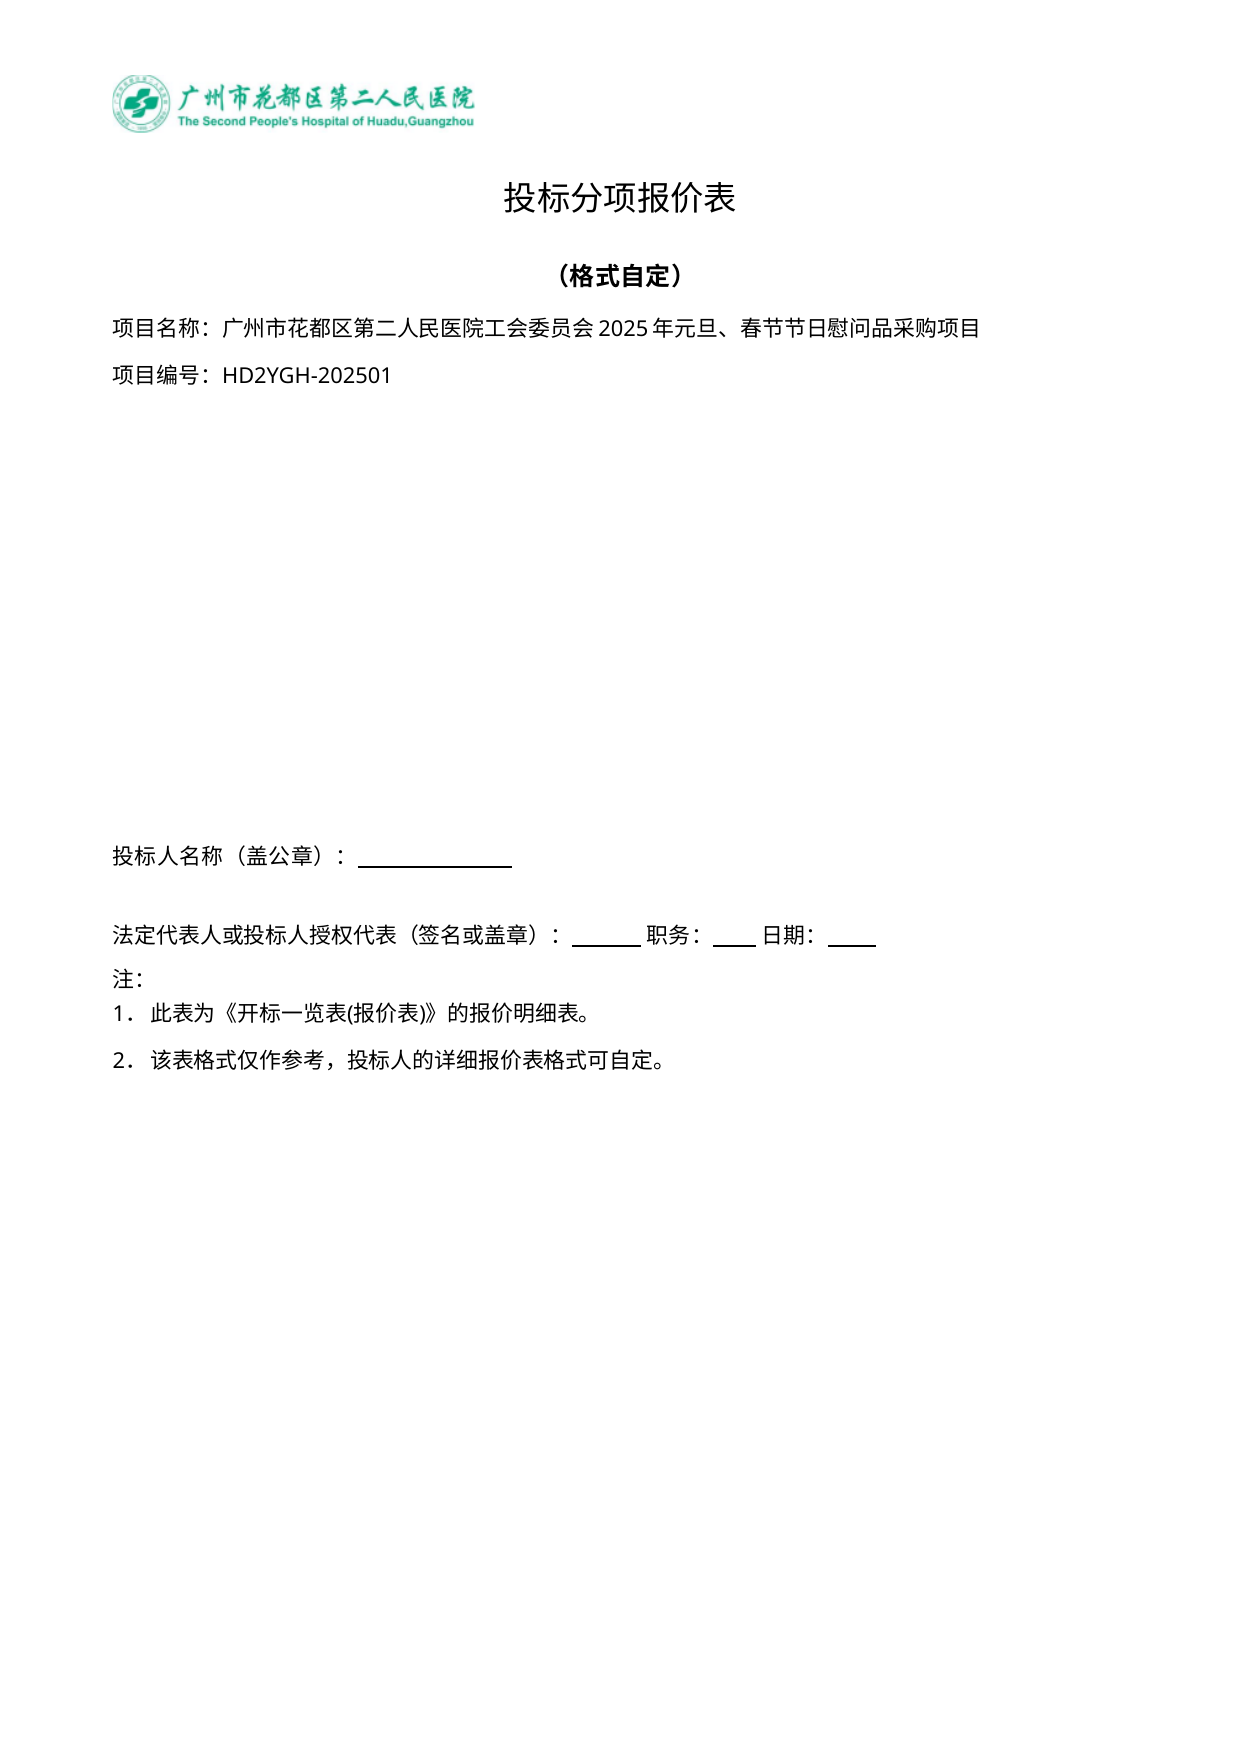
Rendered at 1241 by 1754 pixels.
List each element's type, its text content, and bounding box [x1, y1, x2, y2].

text （格式自定） [112, 256, 1128, 293]
subtitle 投标分项报价表 [112, 172, 1128, 220]
picture [112, 75, 476, 134]
text 注： [113, 954, 1128, 996]
text 项目名称：广州市花都区第二人民医院工会委员会2025年元旦、春节节日慰问品采购项目 [112, 311, 1128, 342]
list 该表格式仅作参考，投标人的详细报价表格式可自定。 [112, 1043, 1128, 1075]
text 法定代表人或投标人授权代表（签名或盖章）： 职务： 日期： [112, 900, 1128, 954]
text 项目编号：HD2YGH-202501 [112, 358, 1128, 390]
text 投标人名称（盖公章）： [112, 823, 1128, 875]
list 此表为《开标一览表(报价表)》的报价明细表。 [112, 996, 1128, 1027]
